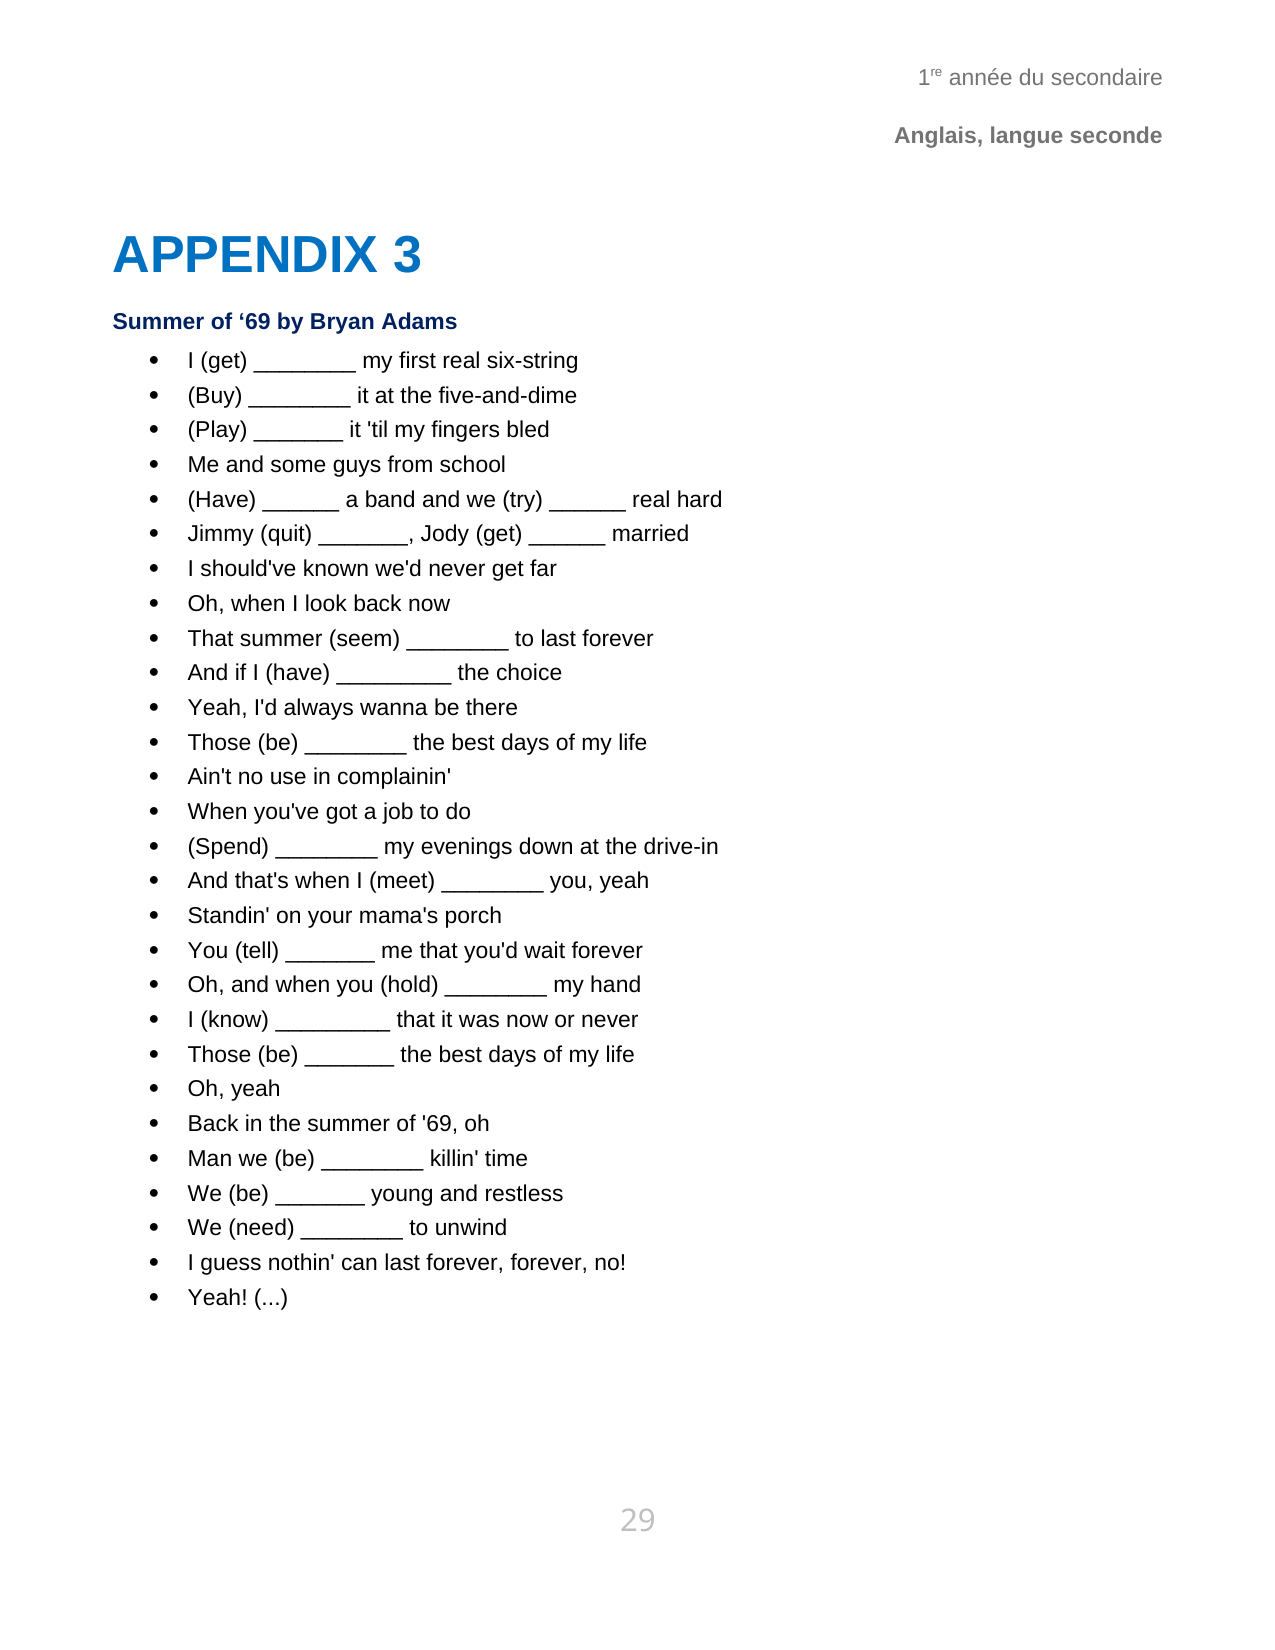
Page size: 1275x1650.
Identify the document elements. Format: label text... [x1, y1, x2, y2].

list I (know) _________ that it was now or never [150, 1006, 1162, 1032]
list Those (be) _______ the best days of my life [150, 1041, 1162, 1067]
list Yeah, I'd always wanna be there [150, 694, 1162, 720]
list Me and some guys from school [150, 451, 1162, 477]
list Man we (be) ________ killin' time [150, 1145, 1162, 1171]
list (Have) ______ a band and we (try) ______ real hard [150, 486, 1162, 512]
list Back in the summer of '69, oh [150, 1110, 1162, 1136]
list Ain't no use in complainin' [150, 763, 1162, 789]
list You (tell) _______ me that you'd wait forever [150, 937, 1162, 963]
list And if I (have) _________ the choice [150, 659, 1162, 686]
list I guess nothin' can last forever, forever, no! [150, 1249, 1162, 1275]
list We (need) ________ to unwind [150, 1214, 1162, 1241]
list That summer (seem) ________ to last forever [150, 624, 1162, 651]
text Summer of ‘69 by Bryan Adams [112, 308, 1162, 334]
list We (be) _______ young and restless [150, 1179, 1162, 1206]
list When you've got a job to do [150, 798, 1162, 824]
list Those (be) ________ the best days of my life [150, 728, 1162, 755]
text Anglais, langue seconde [112, 122, 1162, 148]
text APPENDIX 3 [112, 223, 1162, 283]
list Jimmy (quit) _______, Jody (get) ______ married [150, 520, 1162, 547]
list Oh, yeah [150, 1075, 1162, 1102]
list And that's when I (meet) ________ you, yeah [150, 867, 1162, 894]
list (Buy) ________ it at the five-and-dime [150, 382, 1162, 408]
list Yeah! (...) [150, 1283, 1162, 1310]
list Oh, and when you (hold) ________ my hand [150, 971, 1162, 998]
list I should've known we'd never get far [150, 555, 1162, 581]
list Standin' on your mama's porch [150, 902, 1162, 928]
list I (get) ________ my first real six-string [150, 347, 1162, 373]
list Oh, when I look back now [150, 590, 1162, 616]
list (Spend) ________ my evenings down at the drive-in [150, 833, 1162, 859]
list (Play) _______ it 'til my fingers bled [150, 416, 1162, 443]
